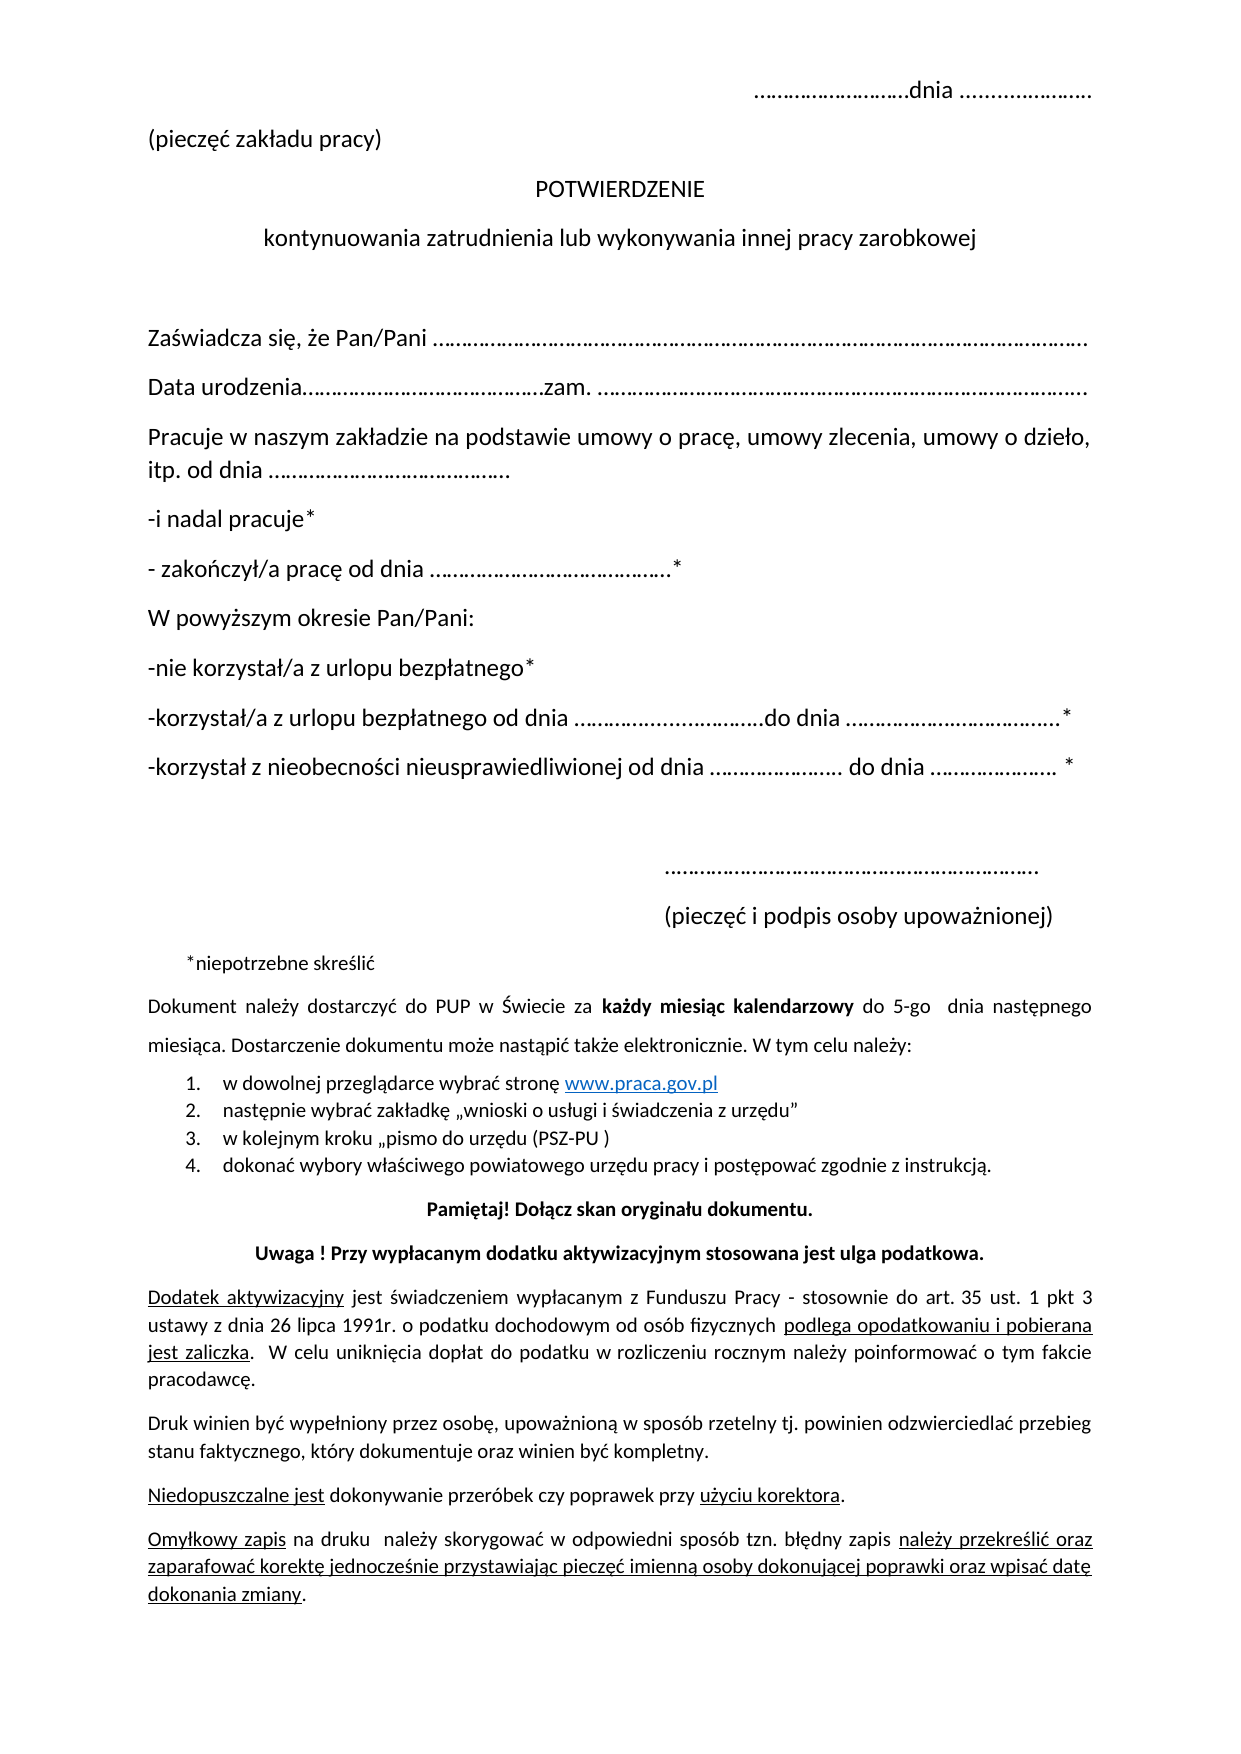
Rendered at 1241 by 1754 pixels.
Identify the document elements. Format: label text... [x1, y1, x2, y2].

text POTWIERDZENIE [148, 173, 1093, 203]
list dokonać wybory właściwego powiatowego urzędu pracy i postępować zgodnie z instrukcją. [185, 1152, 1093, 1178]
text Pracuje w naszym zakładzie na podstawie umowy o pracę, umowy zlecenia, umowy o dzieło, itp. od dnia …………………………………… [148, 421, 1093, 484]
text Druk winien być wypełniony przez osobę, upoważnioną w sposób rzetelny tj. powinien odzwierciedlać przebieg stanu faktycznego, który dokumentuje oraz winien być kompletny. [148, 1411, 1093, 1463]
list w kolejnym kroku „pismo do urzędu (PSZ-PU ) [185, 1125, 1093, 1150]
text Uwaga ! Przy wypłacanym dodatku aktywizacyjnym stosowana jest ulga podatkowa. [148, 1240, 1093, 1266]
list w dowolnej przeglądarce wybrać stronę www.praca.gov.pl [185, 1070, 1093, 1095]
list następnie wybrać zakładkę „wnioski o usługi i świadczenia z urzędu” [185, 1097, 1093, 1123]
text (pieczęć i podpis osoby upoważnionej) [664, 900, 1093, 931]
text (pieczęć zakładu pracy) [148, 123, 1093, 154]
text ..……………………………………………………… [664, 851, 1093, 881]
text Omyłkowy zapis na druku należy skorygować w odpowiedni sposób tzn. błędny zapis należy przekreślić oraz zaparafować korektę jednocześnie przystawiając pieczęć imienną osoby dokonującej poprawki oraz wpisać datę dokonania zmiany. [148, 1526, 1093, 1606]
text kontynuowania zatrudnienia lub wykonywania innej pracy zarobkowej [148, 223, 1093, 253]
text Dodatek aktywizacyjny jest świadczeniem wypłacanym z Funduszu Pracy - stosownie do art. 35 ust. 1 pkt 3 ustawy z dnia 26 lipca 1991r. o podatku dochodowym od osób fizycznych podlega opodatkowaniu i pobierana jest zaliczka. W celu uniknięcia dopłat do podatku w rozliczeniu rocznym należy poinformować o tym fakcie pracodawcę. [148, 1284, 1093, 1392]
text -i nadal pracuje* [148, 503, 1093, 534]
text Pamiętaj! Dołącz skan oryginału dokumentu. [148, 1196, 1093, 1222]
subtitle Dokument należy dostarczyć do PUP w Świecie za każdy miesiąc kalendarzowy do 5-go dnia następnego miesiąca. Dostarczenie dokumentu może nastąpić także elektronicznie. W tym celu należy: [148, 994, 1093, 1057]
text *niepotrzebne skreślić [185, 950, 1093, 975]
text -korzystał/a z urlopu bezpłatnego od dnia ………….........………..do dnia ……………….……………...* [148, 702, 1093, 732]
text -korzystał z nieobecności nieusprawiedliwionej od dnia ………………….. do dnia …………………. * [148, 751, 1093, 782]
text Data urodzenia……………………………………zam. ………………………………………….……………………………... [148, 371, 1093, 402]
text -nie korzystał/a z urlopu bezpłatnego* [148, 652, 1093, 683]
text - zakończył/a pracę od dnia ……………………………………* [148, 553, 1093, 583]
text ………………………dnia ...........……….. [148, 74, 1093, 104]
text W powyższym okresie Pan/Pani: [148, 603, 1093, 633]
text Zaświadcza się, że Pan/Pani …………………………………………………………………………………………………… [148, 322, 1093, 352]
text Niedopuszczalne jest dokonywanie przeróbek czy poprawek przy użyciu korektora. [148, 1482, 1093, 1507]
